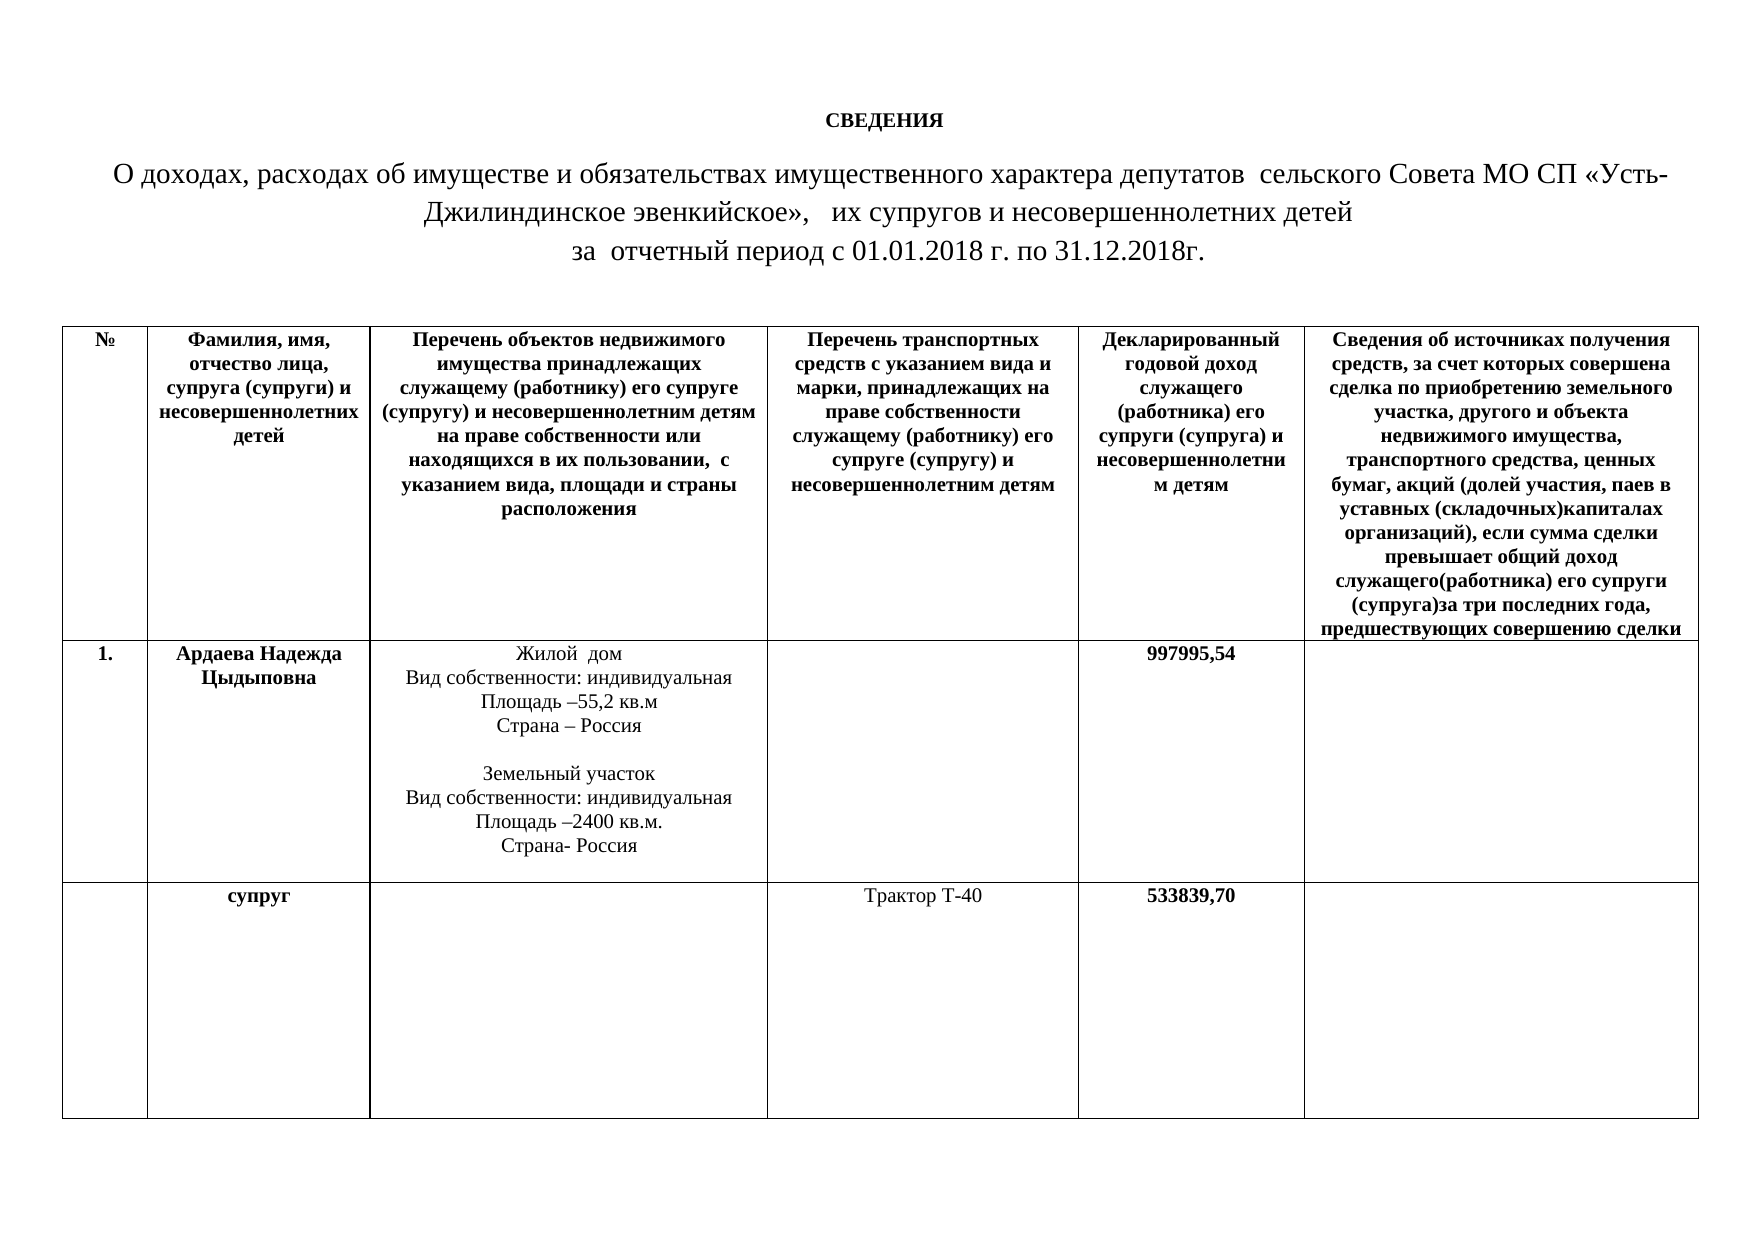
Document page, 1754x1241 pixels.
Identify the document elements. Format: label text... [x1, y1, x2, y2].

table_header Перечень транспортных средств с указанием вида и марки, принадлежащих на праве собственности служащему (работнику) его супруге (супругу) и несовершеннолетним детям [768, 327, 1078, 640]
table_cell 997995,54 [1079, 641, 1304, 882]
text СВЕДЕНИЯ [74, 108, 1695, 132]
table_cell [63, 883, 147, 1118]
table_cell Жилой дом Вид собственности: индивидуальная Площадь –55,2 кв.м Страна – Россия Земельный участок Вид собственности: индивидуальная Площадь –2400 кв.м. Страна- Россия [371, 641, 767, 882]
table_header Перечень объектов недвижимого имущества принадлежащих служащему (работнику) его супруге (супругу) и несовершеннолетним детям на праве собственности или находящихся в их пользовании, с указанием вида, площади и страны расположения [371, 327, 767, 640]
table_cell супруг [148, 883, 369, 1118]
table_cell Трактор Т-40 [768, 883, 1078, 1118]
table_cell Ардаева Надежда Цыдыповна [148, 641, 369, 882]
table_cell 1. [63, 641, 147, 882]
table_header Сведения об источниках получения средств, за счет которых совершена сделка по приобретению земельного участка, другого и объекта недвижимого имущества, транспортного средства, ценных бумаг, акций (долей участия, паев в уставных (складочных)капиталах организаций), если сумма сделки превышает общий доход служащего(работника) его супруги (супруга)за три последних года, предшествующих совершению сделки [1305, 327, 1698, 640]
table_header № [63, 327, 147, 640]
table_cell [768, 641, 1078, 882]
table_cell 533839,70 [1079, 883, 1304, 1118]
table_cell [1305, 883, 1698, 1118]
table_cell [371, 883, 767, 1118]
table_header Декларированный годовой доход служащего (работника) его супруги (супруга) и несовершеннолетним детям [1079, 327, 1304, 640]
table_cell [1305, 641, 1698, 882]
table_header Фамилия, имя, отчество лица, супруга (супруги) и несовершеннолетних детей [148, 327, 369, 640]
text О доходах, расходах об имуществе и обязательствах имущественного характера депутатов сельского Совета МО СП «Усть-Джилиндинское эвенкийское», их супругов и несовершеннолетних детей за отчетный период с 01.01.2018 г. по 31.12.2018г. [82, 156, 1695, 267]
